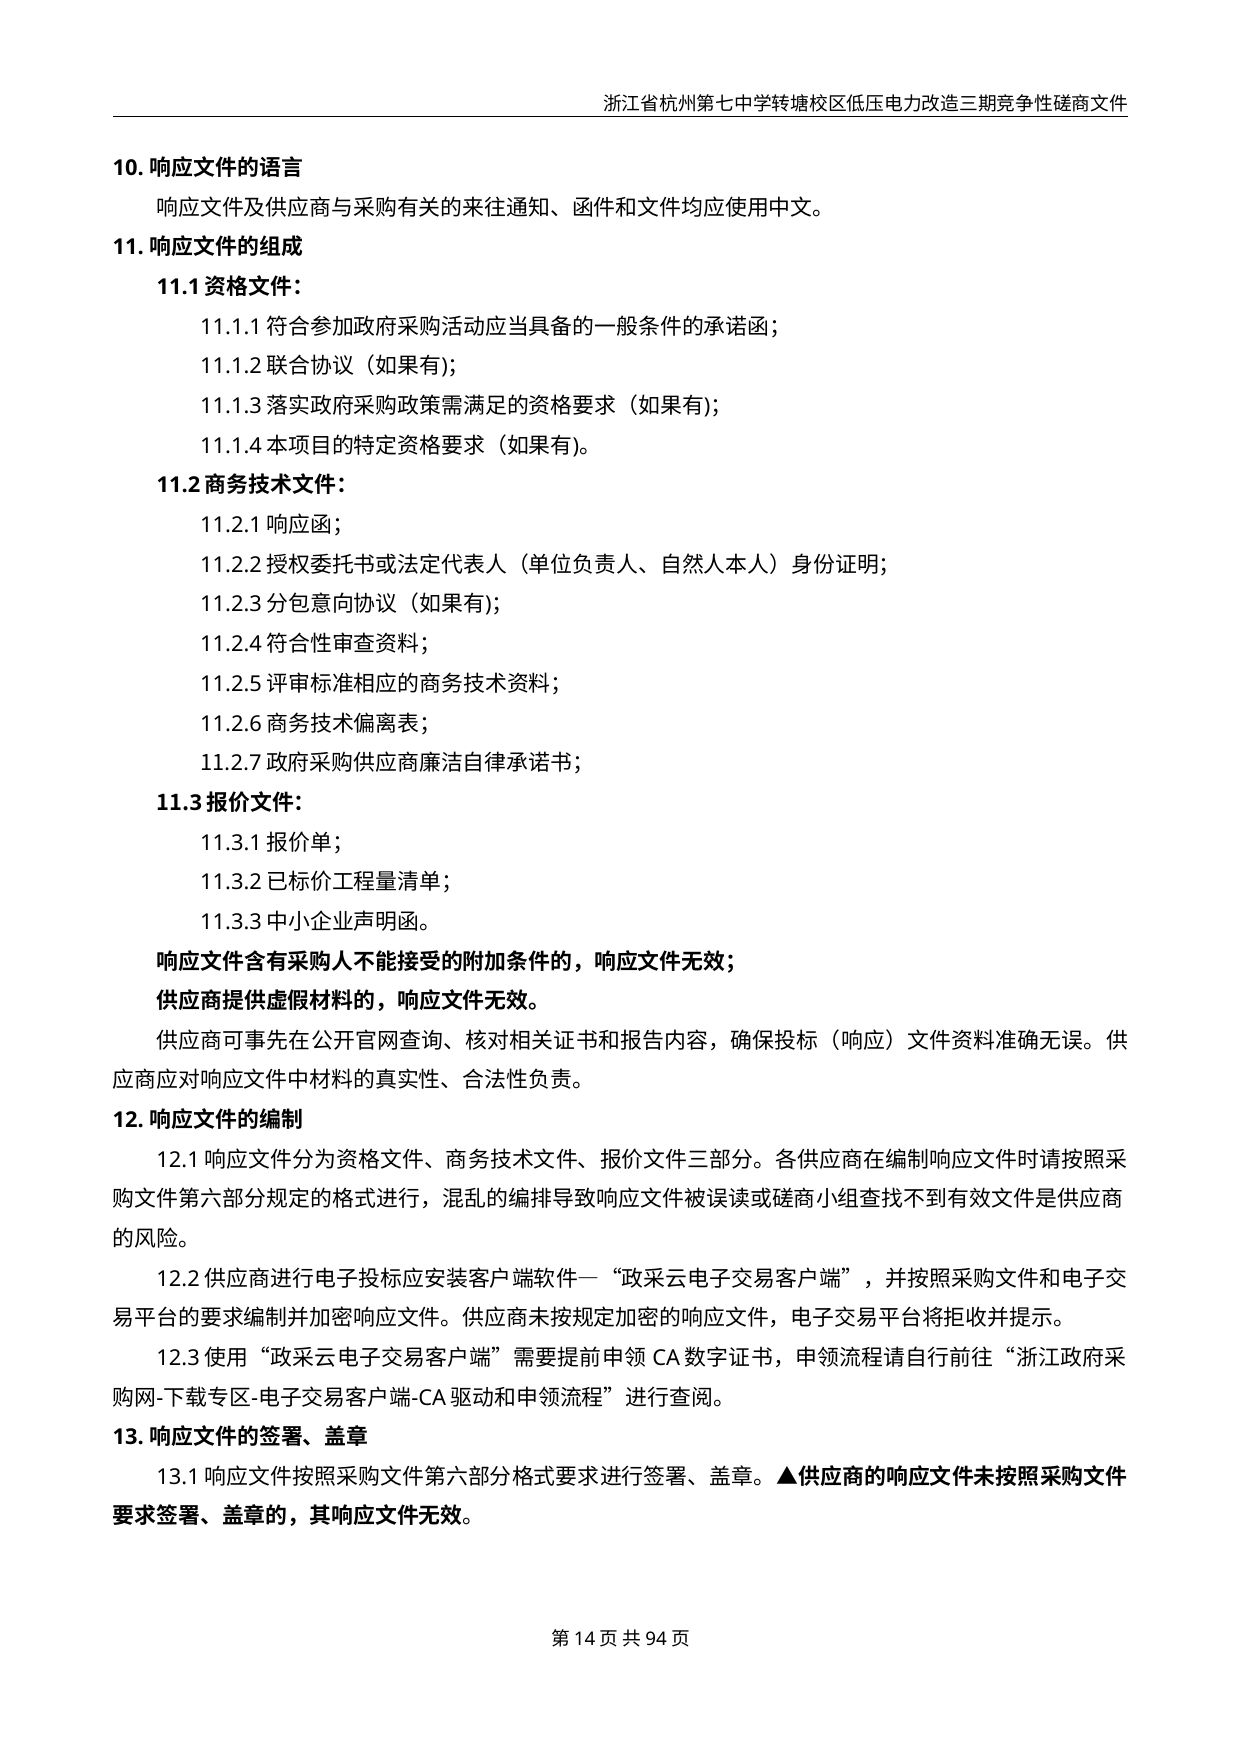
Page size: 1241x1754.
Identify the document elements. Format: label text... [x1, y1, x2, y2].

text 11.1.1符合参加政府采购活动应当具备的一般条件的承诺函； [112, 309, 1128, 340]
text 10. 响应文件的语言 [112, 150, 1128, 182]
text 11.2.1响应函； [112, 507, 1128, 539]
text 11.2.2授权委托书或法定代表人（单位负责人、自然人本人）身份证明； [112, 547, 1128, 578]
text 响应文件含有采购人不能接受的附加条件的，响应文件无效； [112, 944, 1128, 975]
text 11.1资格文件： [112, 269, 1128, 301]
text 12. 响应文件的编制 [112, 1102, 1128, 1134]
text 11.2.3分包意向协议（如果有)； [112, 586, 1128, 618]
text 响应文件及供应商与采购有关的来往通知、函件和文件均应使用中文。 [112, 190, 1128, 221]
text 11.2商务技术文件： [112, 467, 1128, 499]
text 13. 响应文件的签署、盖章 [112, 1419, 1128, 1451]
text 12.2供应商进行电子投标应安装客户端软件—“政采云电子交易客户端”，并按照采购文件和电子交易平台的要求编制并加密响应文件。供应商未按规定加密的响应文件，电子交易平台将拒收并提示。 [112, 1261, 1128, 1332]
text 11.1.3落实政府采购政策需满足的资格要求（如果有)； [112, 388, 1128, 420]
text 供应商提供虚假材料的，响应文件无效。 [112, 983, 1128, 1015]
text 11.1.2联合协议（如果有)； [112, 348, 1128, 380]
text 11.2.5评审标准相应的商务技术资料； [112, 666, 1128, 698]
text 11.2.7政府采购供应商廉洁自律承诺书； [112, 745, 1128, 777]
text 12.3使用“政采云电子交易客户端”需要提前申领CA数字证书，申领流程请自行前往“浙江政府采购网-下载专区-电子交易客户端-CA驱动和申领流程”进行查阅。 [112, 1340, 1128, 1411]
text 11. 响应文件的组成 [112, 229, 1128, 261]
text 11.3报价文件： [112, 785, 1128, 817]
text 11.3.2已标价工程量清单； [112, 864, 1128, 896]
text 11.3.3中小企业声明函。 [112, 904, 1128, 936]
text 12.1响应文件分为资格文件、商务技术文件、报价文件三部分。各供应商在编制响应文件时请按照采购文件第六部分规定的格式进行，混乱的编排导致响应文件被误读或磋商小组查找不到有效文件是供应商的风险。 [112, 1142, 1128, 1253]
text 11.1.4本项目的特定资格要求（如果有)。 [112, 428, 1128, 459]
text 11.2.6商务技术偏离表； [112, 706, 1128, 737]
text 11.3.1报价单； [112, 824, 1128, 856]
text 供应商可事先在公开官网查询、核对相关证书和报告内容，确保投标（响应）文件资料准确无误。供应商应对响应文件中材料的真实性、合法性负责。 [112, 1023, 1128, 1094]
text 13.1响应文件按照采购文件第六部分格式要求进行签署、盖章。▲供应商的响应文件未按照采购文件要求签署、盖章的，其响应文件无效。 [112, 1459, 1128, 1530]
text 11.2.4符合性审查资料； [112, 626, 1128, 658]
